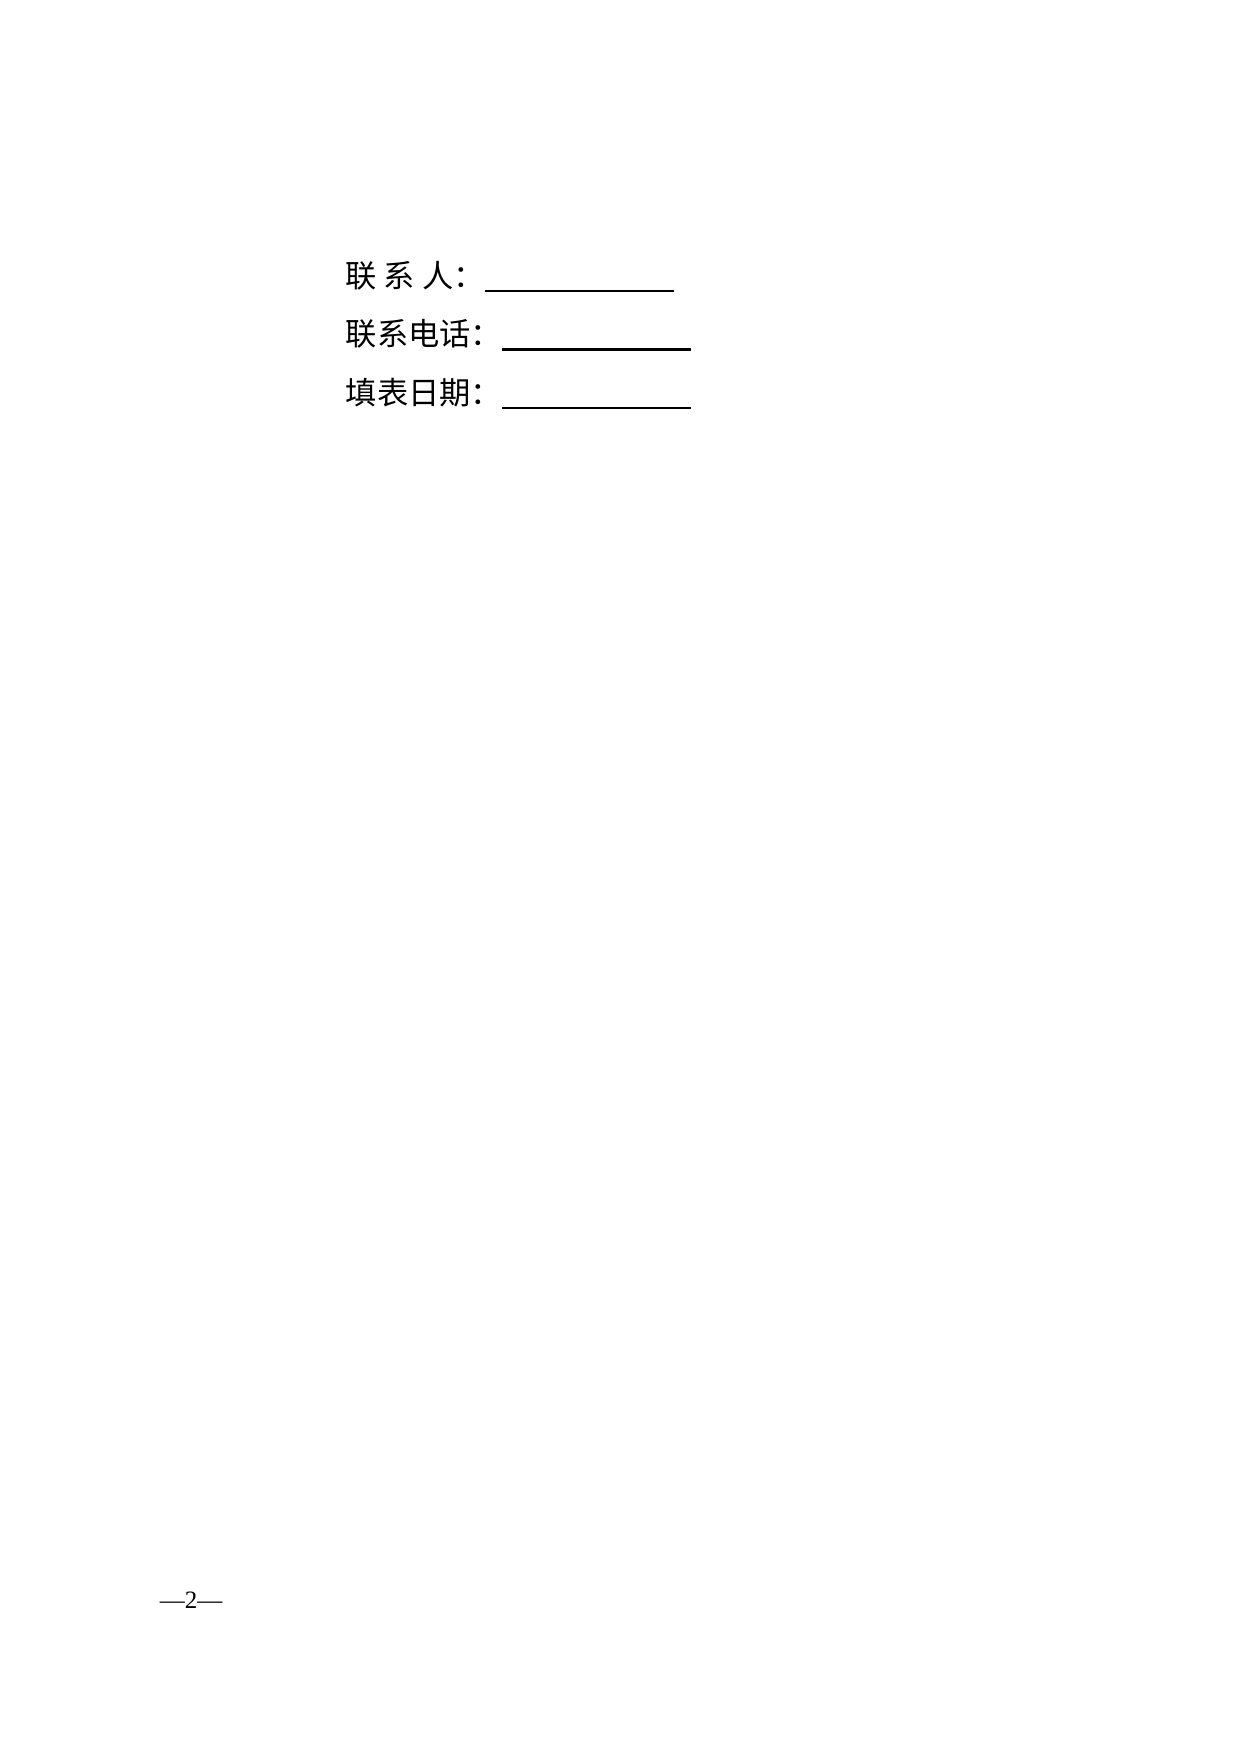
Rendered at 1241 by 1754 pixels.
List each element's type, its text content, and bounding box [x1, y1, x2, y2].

text 填表日期： [161, 355, 1079, 413]
text 联 系 人： [161, 238, 1079, 296]
text 联系电话： [161, 296, 1079, 355]
